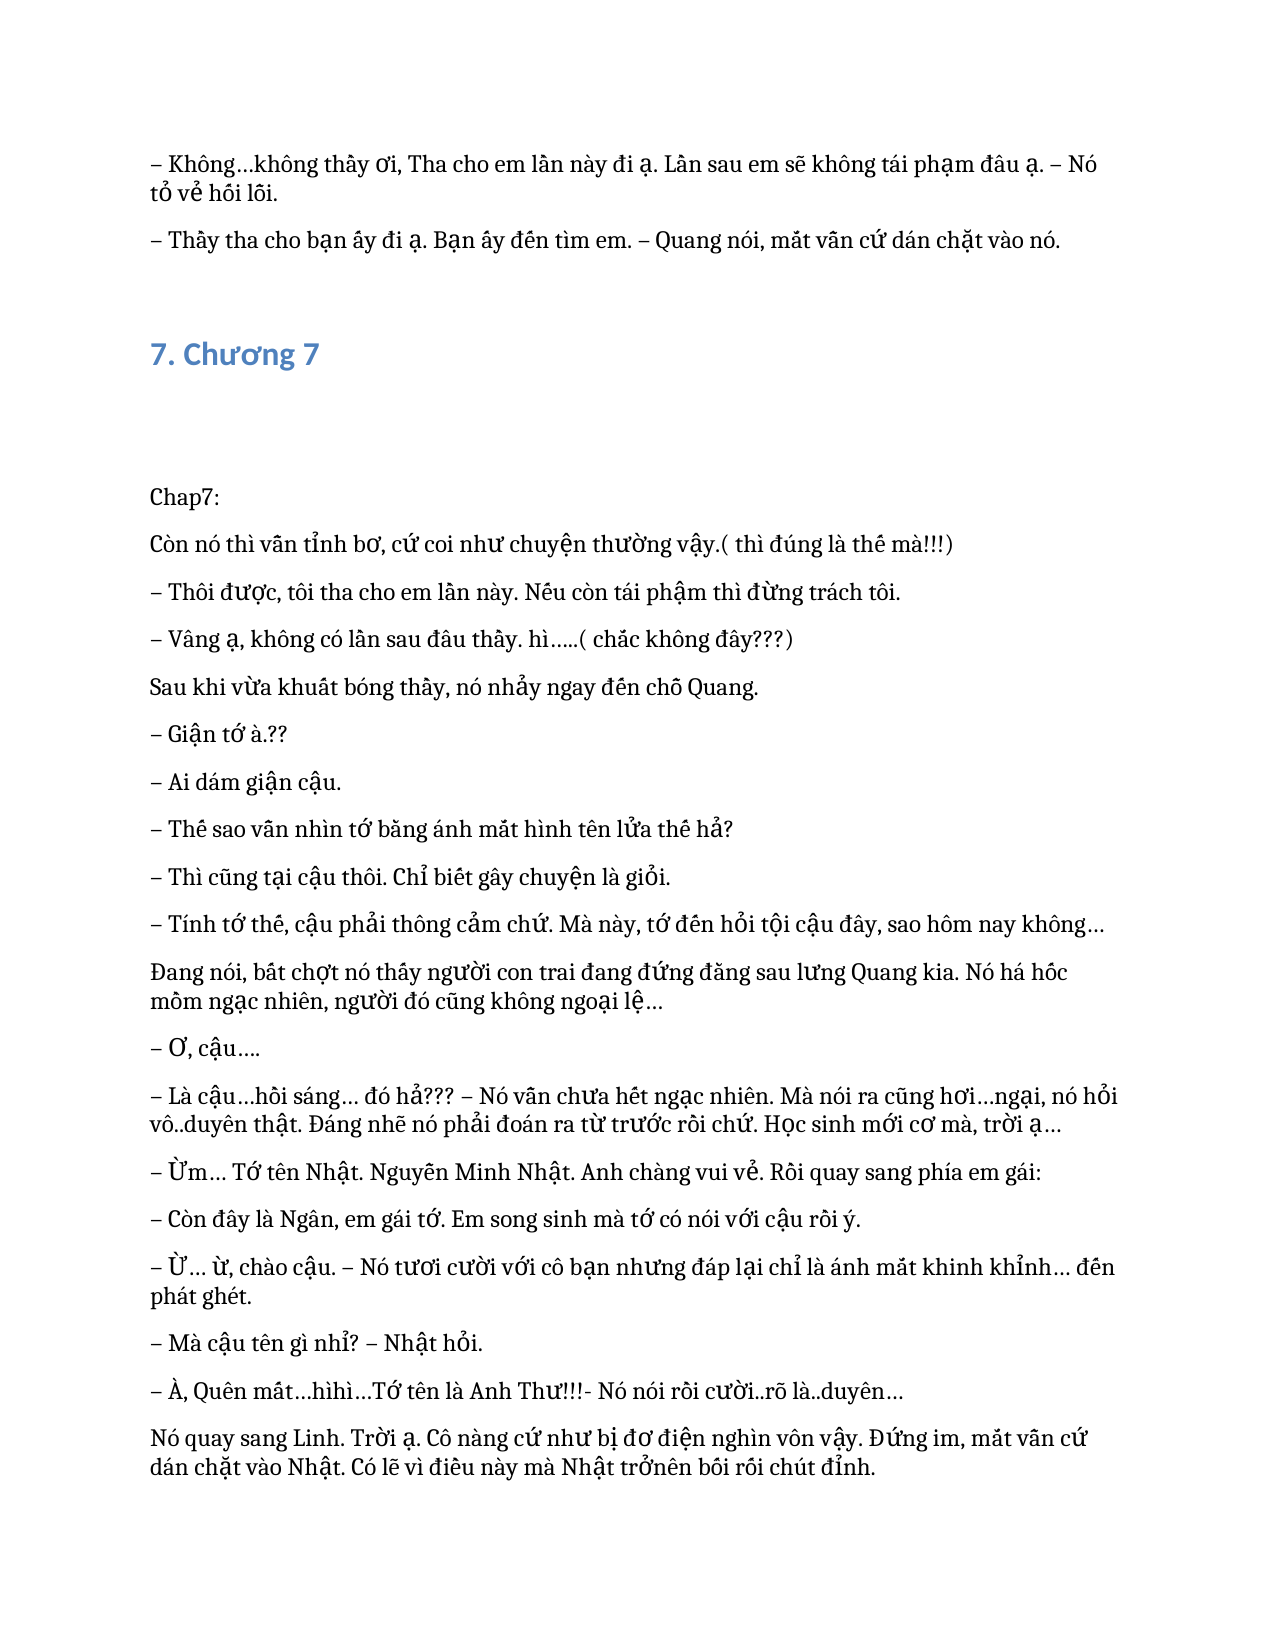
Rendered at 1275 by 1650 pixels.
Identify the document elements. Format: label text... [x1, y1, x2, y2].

text Đang nói, bất chợt nó thấy người con trai đang đứng đằng sau lưng Quang kia. Nó há hốc mồm ngạc nhiên, người đó cũng không ngoại lệ… [150, 958, 1125, 1015]
text – Thôi được, tôi tha cho em lần này. Nếu còn tái phậm thì đừng trách tôi. [150, 578, 1125, 607]
text Nó quay sang Linh. Trời ạ. Cô nàng cứ như bị đơ điện nghìn vôn vậy. Đứng im, mắt vẫn cứ dán chặt vào Nhật. Có lẽ vì điều này mà Nhật trởnên bối rối chút đỉnh. [150, 1424, 1125, 1482]
text – Thì cũng tại cậu thôi. Chỉ biết gây chuyện là giỏi. [150, 863, 1125, 892]
text Còn nó thì vẫn tỉnh bơ, cứ coi như chuyện thường vậy.( thì đúng là thế mà!!!) [150, 530, 1125, 559]
text – Không…không thầy ơi, Tha cho em lần này đi ạ. Lần sau em sẽ không tái phạm đâu ạ. – Nó tỏ vẻ hối lỗi. [150, 150, 1125, 207]
text Chap7: [150, 483, 1125, 512]
subtitle 7. Chương 7 [150, 333, 1125, 374]
text – Vâng ạ, không có lần sau đâu thầy. hì…..( chắc không đây???) [150, 625, 1125, 654]
text – Tính tớ thế, cậu phải thông cảm chứ. Mà này, tớ đến hỏi tội cậu đây, sao hôm nay không… [150, 910, 1125, 939]
text – Giận tớ à.?? [150, 720, 1125, 749]
text – Mà cậu tên gì nhỉ? – Nhật hỏi. [150, 1329, 1125, 1358]
text – Ừ… ừ, chào cậu. – Nó tươi cười với cô bạn nhưng đáp lại chỉ là ánh mắt khinh khỉnh… đến phát ghét. [150, 1253, 1125, 1310]
text Sau khi vừa khuất bóng thầy, nó nhảy ngay đến chỗ Quang. [150, 673, 1125, 702]
text – À, Quên mất…hìhì…Tớ tên là Anh Thư!!!- Nó nói rồi cười..rõ là..duyên… [150, 1377, 1125, 1405]
text – Còn đây là Ngân, em gái tớ. Em song sinh mà tớ có nói với cậu rồi ý. [150, 1205, 1125, 1234]
text – Là cậu…hồi sáng… đó hả??? – Nó vẫn chưa hết ngạc nhiên. Mà nói ra cũng hơi…ngại, nó hỏi vô..duyên thật. Đáng nhẽ nó phải đoán ra từ trước rồi chứ. Học sinh mới cơ mà, trời ạ… [150, 1082, 1125, 1139]
text – Ai dám giận cậu. [150, 768, 1125, 797]
text – Ừm… Tớ tên Nhật. Nguyễn Minh Nhật. Anh chàng vui vẻ. Rồi quay sang phía em gái: [150, 1158, 1125, 1187]
text – Thế sao vẫn nhìn tớ bằng ánh mắt hình tên lửa thế hả? [150, 815, 1125, 844]
text – Ơ, cậu…. [150, 1034, 1125, 1063]
text – Thầy tha cho bạn ấy đi ạ. Bạn ấy đến tìm em. – Quang nói, mắt vẫn cứ dán chặt vào nó. [150, 226, 1125, 312]
